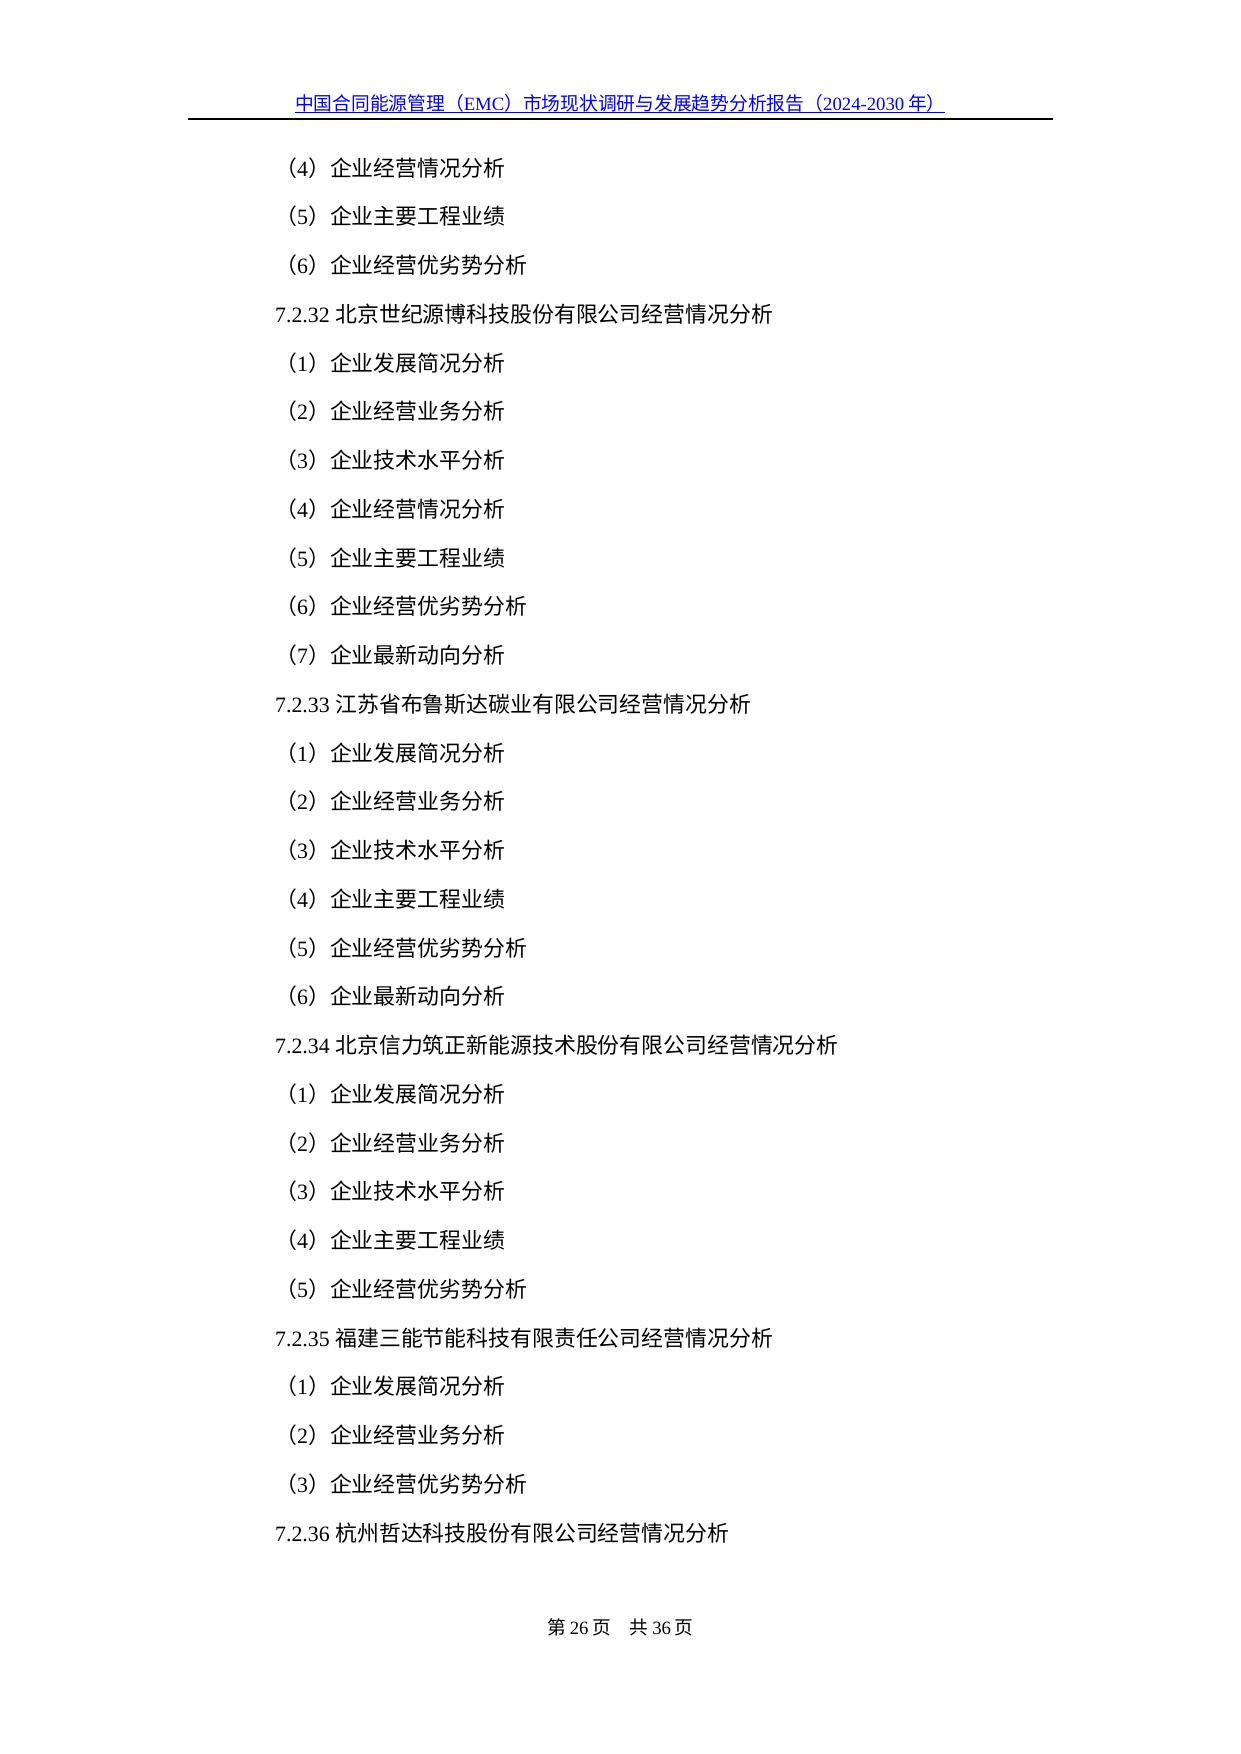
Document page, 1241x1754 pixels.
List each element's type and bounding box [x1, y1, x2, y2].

text [187, 150, 1053, 1548]
